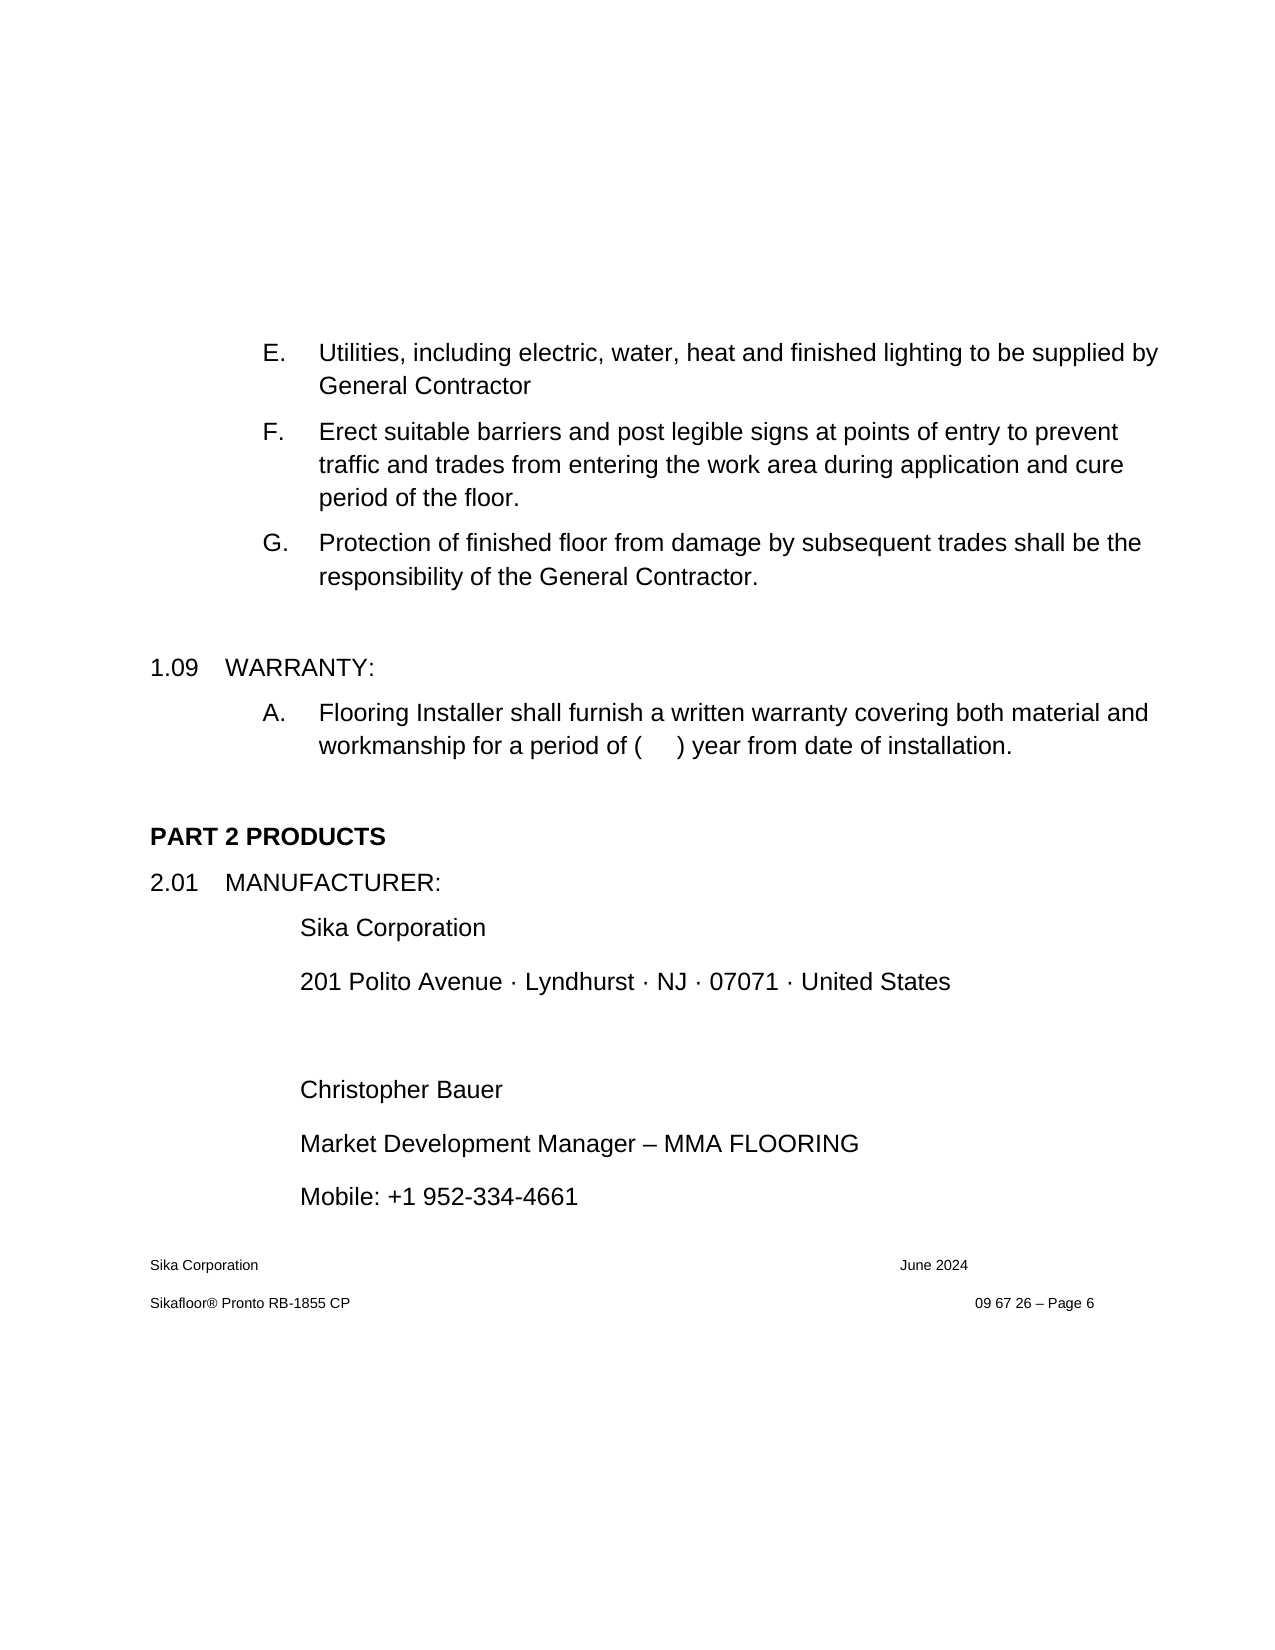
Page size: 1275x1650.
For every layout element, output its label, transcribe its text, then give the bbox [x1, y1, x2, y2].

text 2.01 MANUFACTURER: [150, 868, 1170, 896]
text Market Development Manager – MMA FLOORING [300, 1128, 1170, 1157]
text Christopher Bauer [300, 1075, 1170, 1103]
text A. Flooring Installer shall furnish a written warranty covering both material and workmanship for a period of ( ) year from date of installation. [262, 698, 1170, 760]
text Sika Corporation [300, 913, 1170, 942]
list Erect suitable barriers and post legible signs at points of entry to prevent traffic and trades from entering the work area during application and cure period of the floor. [262, 417, 1170, 512]
list Utilities, including electric, water, heat and finished lighting to be supplied by General Contractor [262, 338, 1170, 400]
text 201 Polito Avenue · Lyndhurst · NJ · 07071 · United States [300, 967, 1170, 996]
text Mobile: +1 952-334-4661 [300, 1182, 1170, 1211]
text 1.09 WARRANTY: [150, 652, 1170, 681]
list Protection of finished floor from damage by subsequent trades shall be the responsibility of the General Contractor. [262, 528, 1170, 590]
text PART 2 PRODUCTS [150, 822, 1170, 851]
